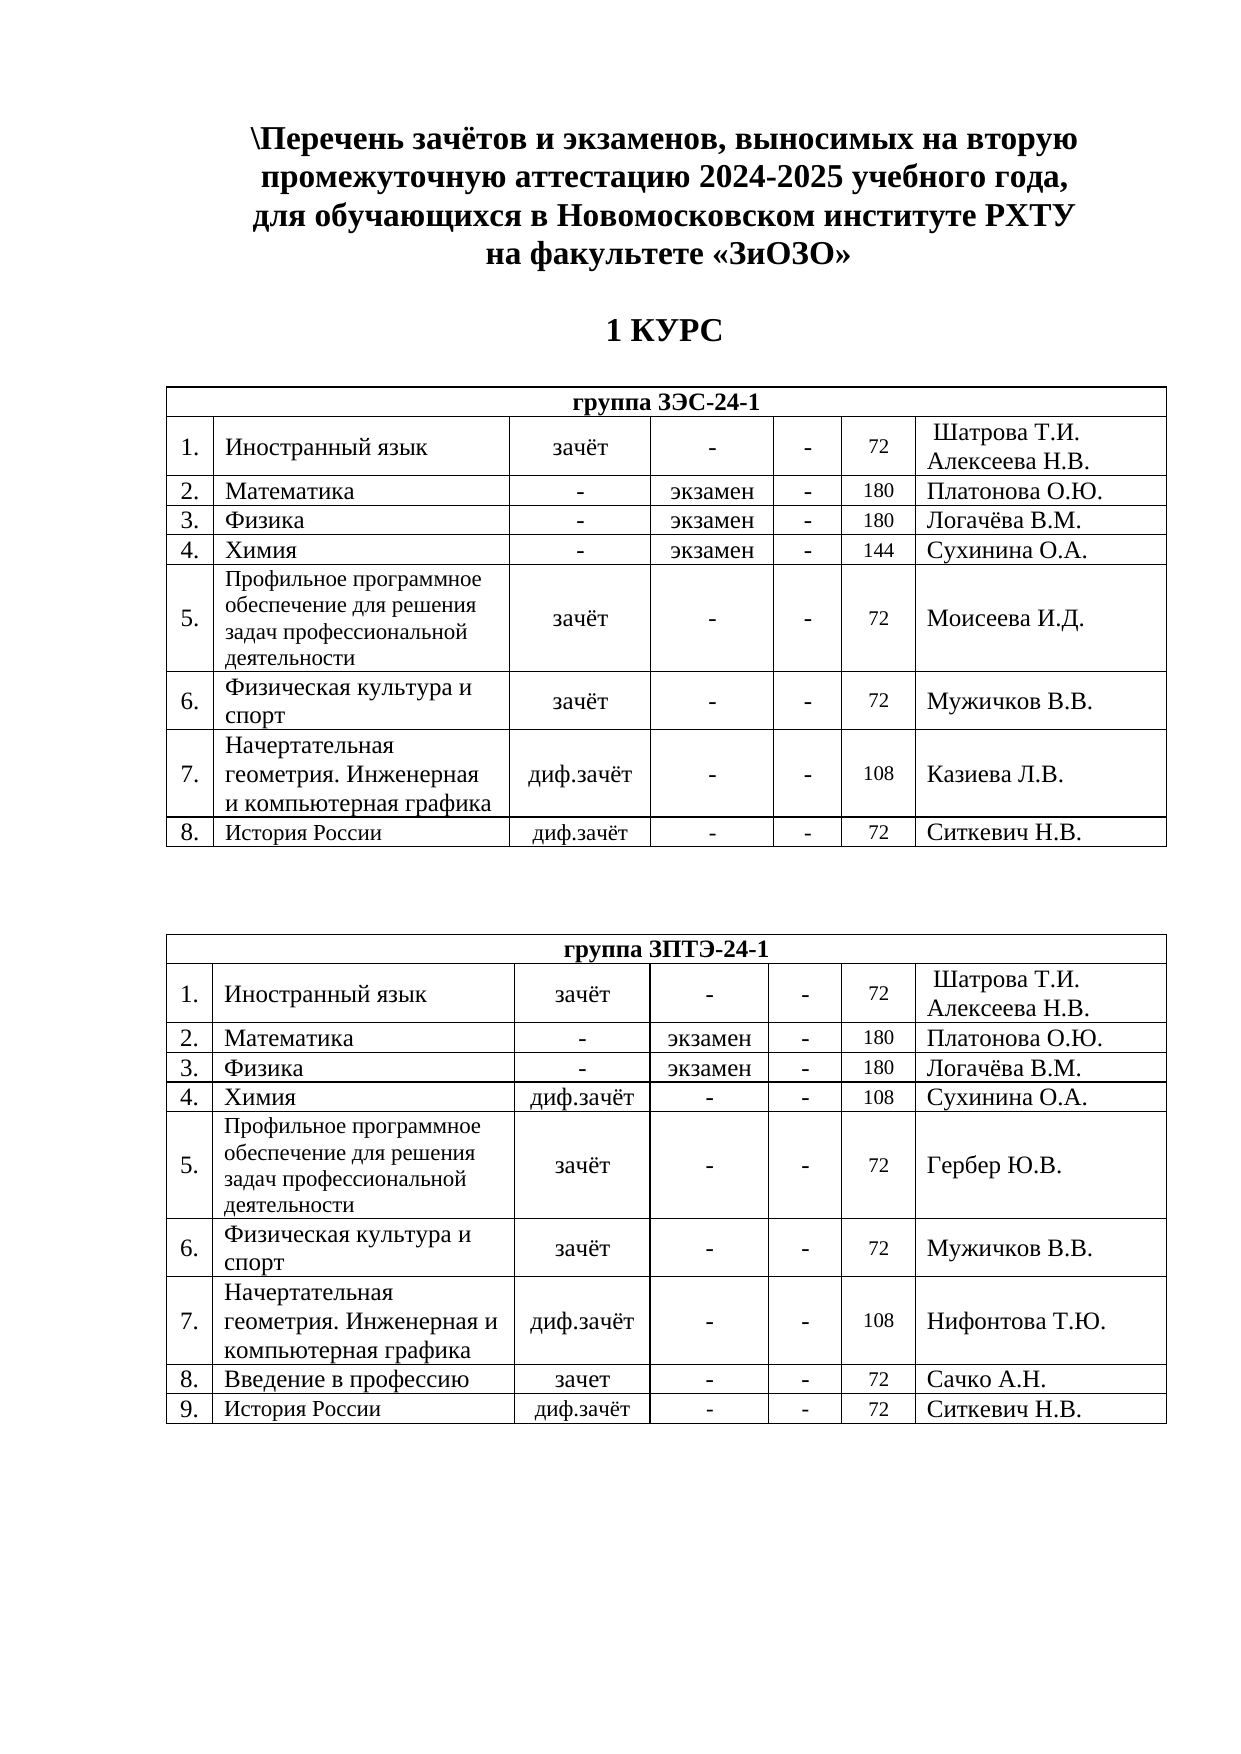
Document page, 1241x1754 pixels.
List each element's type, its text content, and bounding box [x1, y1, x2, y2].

table_cell - [510, 535, 650, 564]
table_cell Физическая культура и спорт [213, 1219, 514, 1276]
table_cell зачёт [510, 565, 650, 671]
text 1 КУРС [177, 310, 1152, 348]
table_cell Сухинина О.А. [916, 1083, 1166, 1111]
table_cell Начертательная геометрия. Инженерная и компьютерная графика [214, 730, 509, 816]
table_cell 5. [167, 565, 213, 671]
table_cell Шатрова Т.И. Алексеева Н.В. [916, 417, 1166, 475]
table_cell 180 [842, 1053, 915, 1081]
table_cell 72 [842, 1219, 915, 1276]
table_cell Иностранный язык [214, 417, 509, 475]
table_cell Ситкевич Н.В. [916, 818, 1166, 846]
table_cell - [651, 672, 773, 729]
table_cell диф.зачёт [515, 1083, 649, 1111]
table_cell Профильное программное обеспечение для решения задач профессиональной деятельности [214, 565, 509, 671]
table_cell 6. [167, 672, 213, 729]
table_cell - [769, 964, 841, 1022]
table_cell - [515, 1023, 649, 1052]
table_cell - [651, 818, 773, 846]
table_cell Мужичков В.В. [916, 672, 1166, 729]
table_cell экзамен [651, 535, 773, 564]
table_cell - [651, 1365, 768, 1393]
table_cell диф.зачёт [510, 818, 650, 846]
table_cell 8. [167, 1365, 212, 1393]
table_cell - [769, 1112, 841, 1218]
table_cell 72 [842, 672, 915, 729]
table_cell - [774, 476, 841, 504]
table_cell - [651, 1083, 768, 1111]
table_cell История России [213, 1394, 514, 1423]
table_cell диф.зачёт [515, 1394, 649, 1423]
table_cell Сухинина О.А. [916, 535, 1166, 564]
table_cell Моисеева И.Д. [916, 565, 1166, 671]
table_cell 180 [842, 1023, 915, 1052]
table_cell 3. [167, 506, 213, 534]
table_cell Химия [213, 1083, 514, 1111]
table_cell 108 [842, 730, 915, 816]
table_cell - [651, 1219, 768, 1276]
table_cell зачёт [515, 964, 649, 1022]
table_cell 108 [842, 1083, 915, 1111]
table_cell Сачко А.Н. [916, 1365, 1166, 1393]
table_header группа ЗПТЭ-24-1 [167, 935, 1166, 963]
table_cell - [651, 1394, 768, 1423]
table_cell зачёт [515, 1112, 649, 1218]
table_cell Нифонтова Т.Ю. [916, 1277, 1166, 1363]
table_cell диф.зачёт [510, 730, 650, 816]
table_cell - [774, 506, 841, 534]
table_cell - [774, 417, 841, 475]
table_cell - [769, 1083, 841, 1111]
table_cell - [774, 535, 841, 564]
table_cell 4. [167, 535, 213, 564]
table_cell - [510, 506, 650, 534]
table_cell - [774, 818, 841, 846]
table_cell - [769, 1023, 841, 1052]
table_cell Физика [214, 506, 509, 534]
table_cell - [774, 672, 841, 729]
table_cell История России [214, 818, 509, 846]
table_cell - [769, 1394, 841, 1423]
table_cell экзамен [651, 476, 773, 504]
table_cell 3. [167, 1053, 212, 1081]
table_cell - [769, 1219, 841, 1276]
table_cell диф.зачёт [515, 1277, 649, 1363]
table_cell Математика [213, 1023, 514, 1052]
table_cell 8. [167, 818, 213, 846]
table_cell Платонова О.Ю. [916, 1023, 1166, 1052]
table_cell 6. [167, 1219, 212, 1276]
table_cell 2. [167, 1023, 212, 1052]
table_cell экзамен [651, 1023, 768, 1052]
table_cell 72 [842, 1365, 915, 1393]
table_cell 72 [842, 964, 915, 1022]
table_cell 1. [167, 417, 213, 475]
table_cell - [769, 1053, 841, 1081]
table_cell зачёт [515, 1219, 649, 1276]
table_cell Мужичков В.В. [916, 1219, 1166, 1276]
table_cell 7. [167, 1277, 212, 1363]
text на факультете «ЗиОЗО» [177, 233, 1152, 271]
table_cell Химия [214, 535, 509, 564]
table_cell 72 [842, 417, 915, 475]
table_cell Гербер Ю.В. [916, 1112, 1166, 1218]
table_cell 144 [842, 535, 915, 564]
table_cell Шатрова Т.И. Алексеева Н.В. [916, 964, 1166, 1022]
table_cell - [651, 964, 768, 1022]
table_cell 72 [842, 1394, 915, 1423]
table_cell 72 [842, 818, 915, 846]
table_cell Логачёва В.М. [916, 506, 1166, 534]
table_cell - [651, 1112, 768, 1218]
table_cell Иностранный язык [213, 964, 514, 1022]
table_cell - [651, 730, 773, 816]
table_cell - [510, 476, 650, 504]
table_cell зачёт [510, 672, 650, 729]
table_cell Профильное программное обеспечение для решения задач профессиональной деятельности [213, 1112, 514, 1218]
table_cell 2. [167, 476, 213, 504]
table_cell 1. [167, 964, 212, 1022]
table_cell Физическая культура и спорт [214, 672, 509, 729]
table_cell Платонова О.Ю. [916, 476, 1166, 504]
table_cell 9. [167, 1394, 212, 1423]
table_cell экзамен [651, 1053, 768, 1081]
text \Перечень зачётов и экзаменов, выносимых на вторую промежуточную аттестацию 2024-2025 учебного года, [177, 118, 1152, 195]
table_cell - [769, 1277, 841, 1363]
table_cell Введение в профессию [213, 1365, 514, 1393]
table_cell Ситкевич Н.В. [916, 1394, 1166, 1423]
table_cell Логачёва В.М. [916, 1053, 1166, 1081]
table_cell 7. [167, 730, 213, 816]
text для обучающихся в Новомосковском институте РХТУ [177, 195, 1152, 233]
table_cell 4. [167, 1083, 212, 1111]
table_cell - [774, 565, 841, 671]
table_cell - [515, 1053, 649, 1081]
table_cell Математика [214, 476, 509, 504]
table_cell 108 [842, 1277, 915, 1363]
table_cell - [651, 1277, 768, 1363]
table_cell Начертательная геометрия. Инженерная и компьютерная графика [213, 1277, 514, 1363]
table_cell экзамен [651, 506, 773, 534]
table_cell 72 [842, 565, 915, 671]
table_header группа ЗЭС-24-1 [167, 388, 1166, 416]
table_cell 72 [842, 1112, 915, 1218]
table_cell Физика [213, 1053, 514, 1081]
table_cell 5. [167, 1112, 212, 1218]
table_cell - [769, 1365, 841, 1393]
table_cell Казиева Л.В. [916, 730, 1166, 816]
table_cell - [651, 417, 773, 475]
table_cell зачет [515, 1365, 649, 1393]
table_cell - [651, 565, 773, 671]
table_cell 180 [842, 506, 915, 534]
table_cell зачёт [510, 417, 650, 475]
table_cell 180 [842, 476, 915, 504]
table_cell - [774, 730, 841, 816]
